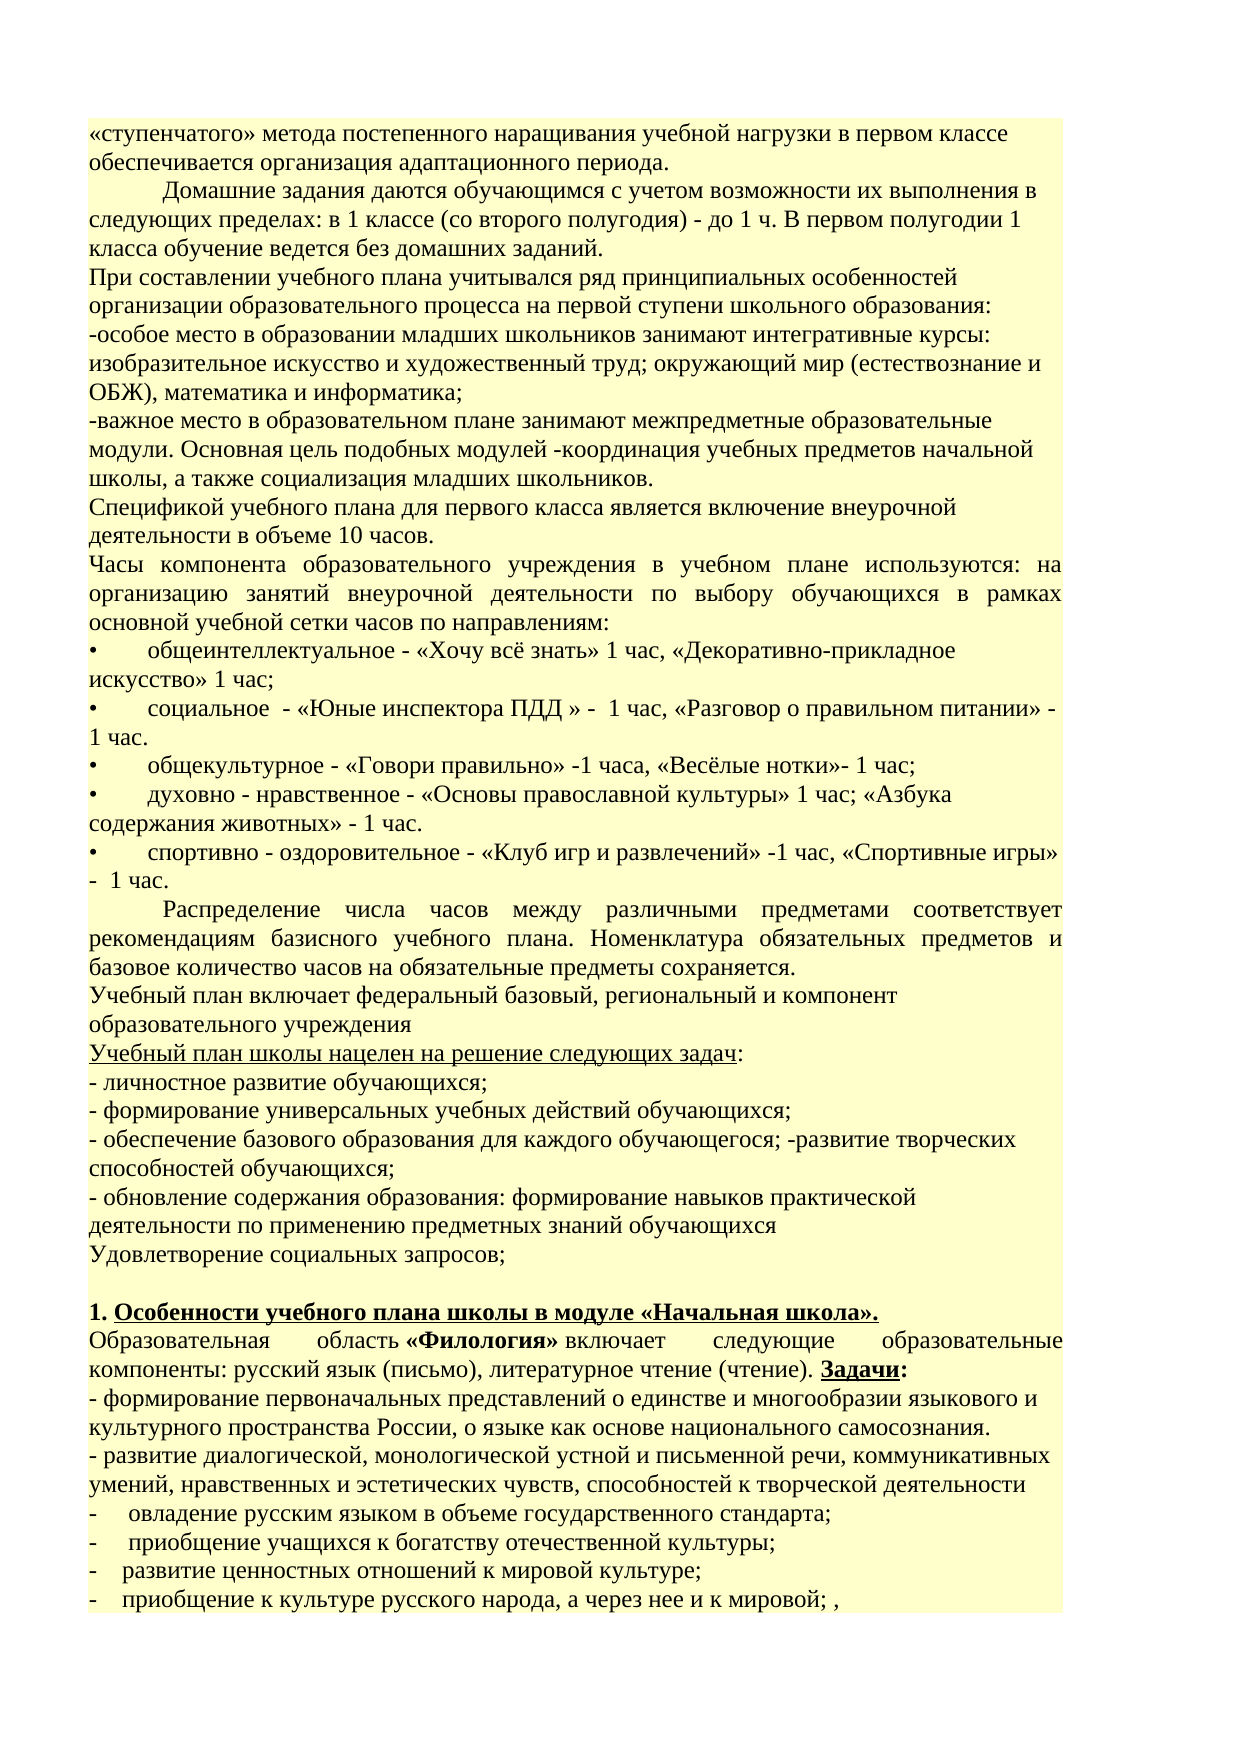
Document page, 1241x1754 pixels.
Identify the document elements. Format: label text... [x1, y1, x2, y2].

text Домашние задания даются обучающимся с учетом возможности их выполнения в следующих пределах: в 1 классе (со второго полугодия) - до 1 ч. В первом полугодии 1 класса обучение ведется без домашних заданий. [88, 176, 1063, 262]
text • духовно - нравственное - «Основы православной культуры» 1 час; «Азбука содержания животных» - 1 час. [88, 779, 1063, 837]
text - формирование первоначальных представлений о единстве и многообразии языкового и культурного пространства России, о языке как основе национального самосознания. [88, 1383, 1063, 1441]
text 1. Особенности учебного плана школы в модуле «Начальная школа». [88, 1297, 1063, 1326]
text Спецификой учебного плана для первого класса является включение внеурочной деятельности в объеме 10 часов. [88, 492, 1063, 549]
text - личностное развитие обучающихся; [88, 1067, 1063, 1096]
text • социальное - «Юные инспектора ПДД » - 1 час, «Разговор о правильном питании» - 1 час. [88, 693, 1063, 751]
text - обеспечение базового образования для каждого обучающегося; -развитие творческих способностей обучающихся; [88, 1124, 1063, 1182]
text • общекультурное - «Говори правильно» -1 часа, «Весёлые нотки»- 1 час; [88, 751, 1063, 779]
text Образовательная область «Филология» включает следующие образовательные компоненты: русский язык (письмо), литературное чтение (чтение). Задачи: [88, 1326, 1063, 1383]
text Часы компонента образовательного учреждения в учебном плане используются: на организацию занятий внеурочной деятельности по выбору обучающихся в рамках основной учебной сетки часов по направлениям: [88, 549, 1063, 636]
text - обновление содержания образования: формирование навыков практической деятельности по применению предметных знаний обучающихся [88, 1182, 1063, 1239]
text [88, 118, 1063, 176]
text - формирование универсальных учебных действий обучающихся; [88, 1096, 1063, 1124]
text При составлении учебного плана учитывался ряд принципиальных особенностей организации образовательного процесса на первой ступени школьного образования: [88, 262, 1063, 319]
text - развитие диалогической, монологической устной и письменной речи, коммуникативных умений, нравственных и эстетических чувств, способностей к творческой деятельности [88, 1441, 1063, 1498]
text -важное место в образовательном плане занимают межпредметные образовательные модули. Основная цель подобных модулей -координация учебных предметов начальной школы, а также социализация младших школьников. [88, 406, 1063, 492]
text Учебный план включает федеральный базовый, региональный и компонент образовательного учреждения [88, 981, 1063, 1038]
text - приобщение к культуре русского народа, а через нее и к мировой; , [88, 1584, 1063, 1613]
text Учебный план школы нацелен на решение следующих задач: [88, 1038, 1063, 1067]
text - развитие ценностных отношений к мировой культуре; [88, 1556, 1063, 1584]
text Распределение числа часов между различными предметами соответствует рекомендациям базисного учебного плана. Номенклатура обязательных предметов и базовое количество часов на обязательные предметы сохраняется. [88, 894, 1063, 981]
text Удовлетворение социальных запросов; [88, 1239, 1063, 1268]
text -особое место в образовании младших школьников занимают интегративные курсы: изобразительное искусство и художественный труд; окружающий мир (естествознание и ОБЖ), математика и информатика; [88, 319, 1063, 406]
text • общеинтеллектуальное - «Хочу всё знать» 1 час, «Декоративно-прикладное искусство» 1 час; [88, 636, 1063, 693]
text - приобщение учащихся к богатству отечественной культуры; [88, 1527, 1063, 1556]
text • спортивно - оздоровительное - «Клуб игр и развлечений» -1 час, «Спортивные игры» - 1 час. [88, 837, 1063, 894]
text - овладение русским языком в объеме государственного стандарта; [88, 1498, 1063, 1527]
